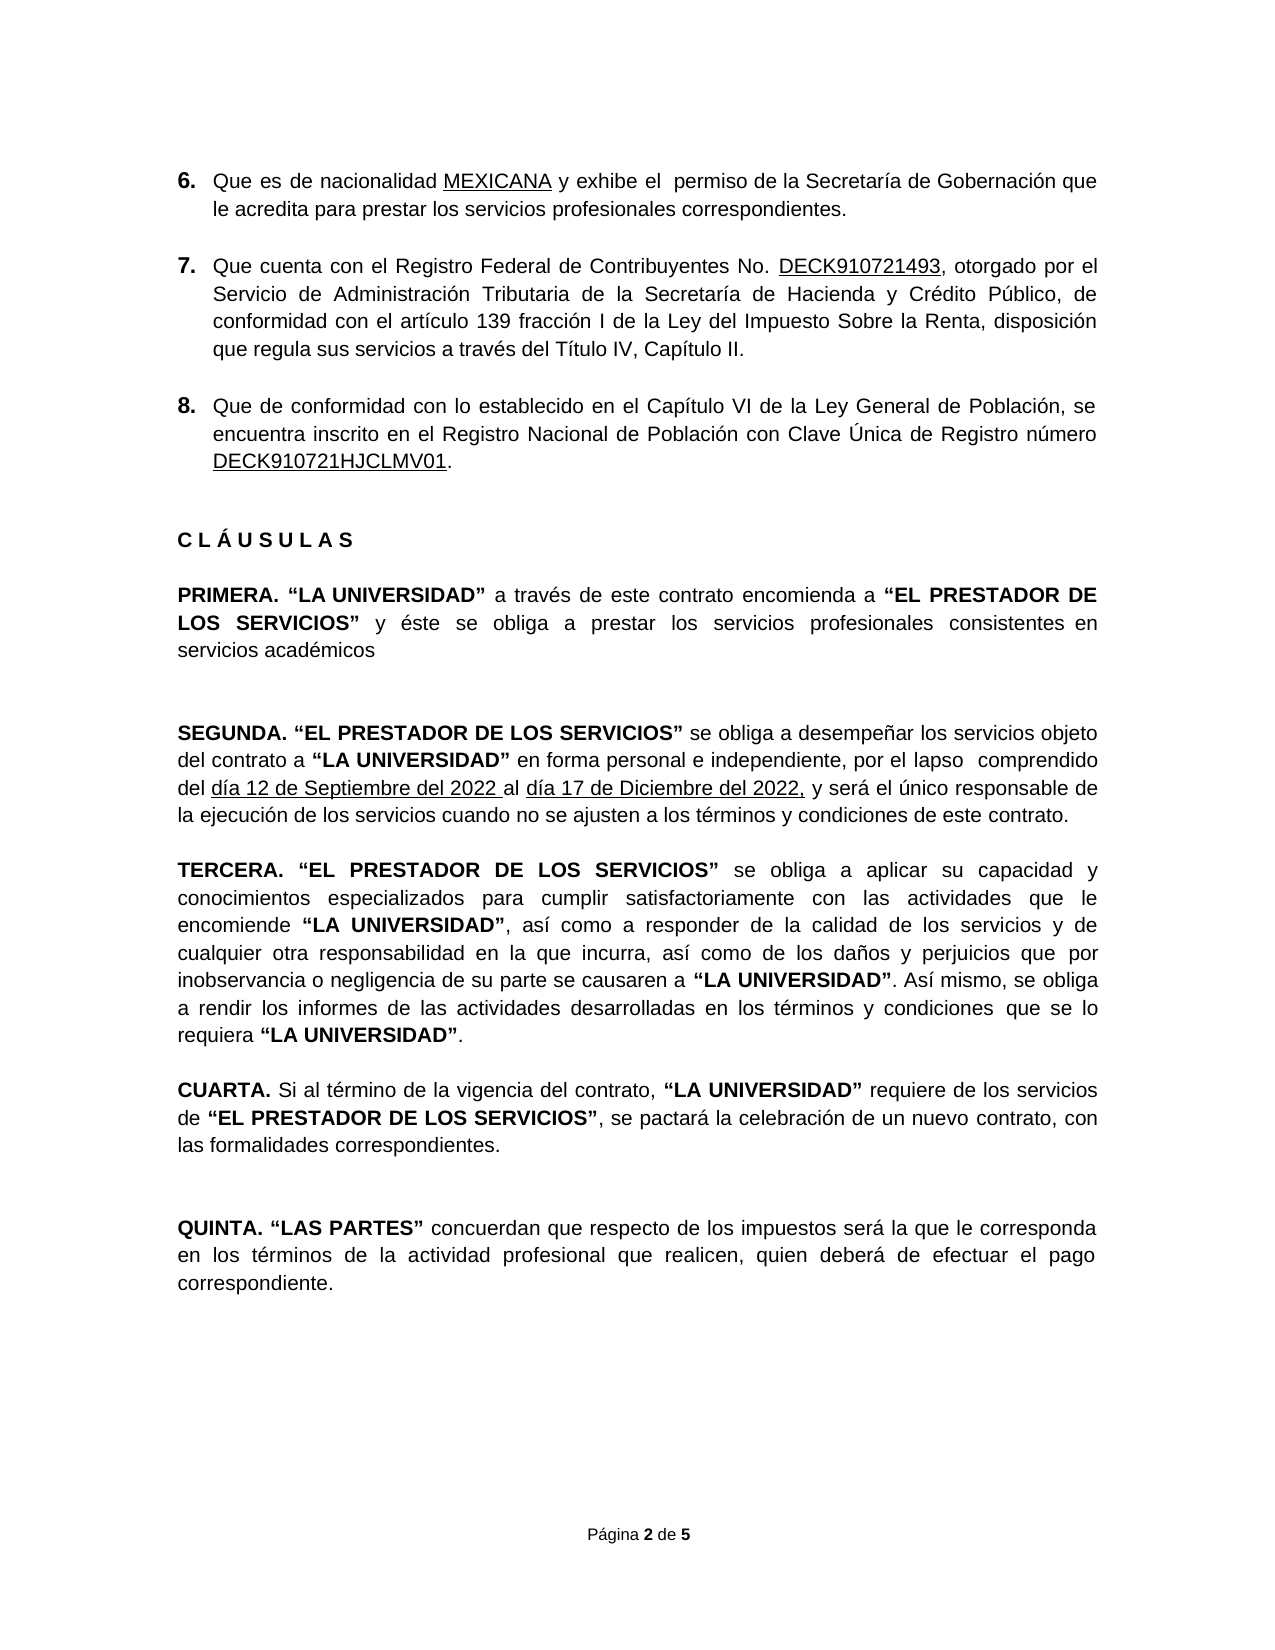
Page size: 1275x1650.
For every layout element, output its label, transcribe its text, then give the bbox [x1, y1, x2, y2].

text SEGUNDA. “EL PRESTADOR DE LOS SERVICIOS” se obliga a desempeñar los servicios objeto del contrato a “LA UNIVERSIDAD” en forma personal e independiente, por el lapso comprendido del día 12 de Septiembre del 2022 al día 17 de Diciembre del 2022, y será el único responsable de la ejecución de los servicios cuando no se ajusten a los términos y condiciones de este contrato. [177, 721, 1098, 827]
text TERCERA. “EL PRESTADOR DE LOS SERVICIOS” se obliga a aplicar su capacidad y conocimientos especializados para cumplir satisfactoriamente con las actividades que le encomiende “LA UNIVERSIDAD”, así como a responder de la calidad de los servicios y de cualquier otra responsabilidad en la que incurra, así como de los daños y perjuicios que por inobservancia o negligencia de su parte se causaren a “LA UNIVERSIDAD”. Así mismo, se obliga a rendir los informes de las actividades desarrolladas en los términos y condiciones que se lo requiera “LA UNIVERSIDAD”. [177, 858, 1098, 1047]
subtitle C L Á U S U L A S [177, 528, 1098, 552]
list Que es de nacionalidad MEXICANA y exhibe el permiso de la Secretaría de Gobernación que le acredita para prestar los servicios profesionales correspondientes. [177, 167, 1098, 221]
list Que de conformidad con lo establecido en el Capítulo VI de la Ley General de Población, se encuentra inscrito en el Registro Nacional de Población con Clave Única de Registro número DECK910721HJCLMV01. [177, 392, 1098, 473]
list Que cuenta con el Registro Federal de Contribuyentes No. DECK910721493, otorgado por el Servicio de Administración Tributaria de la Secretaría de Hacienda y Crédito Público, de conformidad con el artículo 139 fracción I de la Ley del Impuesto Sobre la Renta, disposición que regula sus servicios a través del Título IV, Capítulo II. [177, 252, 1098, 361]
text CUARTA. Si al término de la vigencia del contrato, “LA UNIVERSIDAD” requiere de los servicios de “EL PRESTADOR DE LOS SERVICIOS”, se pactará la celebración de un nuevo contrato, con las formalidades correspondientes. [177, 1078, 1098, 1157]
text PRIMERA. “LA UNIVERSIDAD” a través de este contrato encomienda a “EL PRESTADOR DE LOS SERVICIOS” y éste se obliga a prestar los servicios profesionales consistentes en servicios académicos [177, 583, 1098, 662]
text QUINTA. “LAS PARTES” concuerdan que respecto de los impuestos será la que le corresponda en los términos de la actividad profesional que realicen, quien deberá de efectuar el pago correspondiente. [177, 1216, 1098, 1295]
